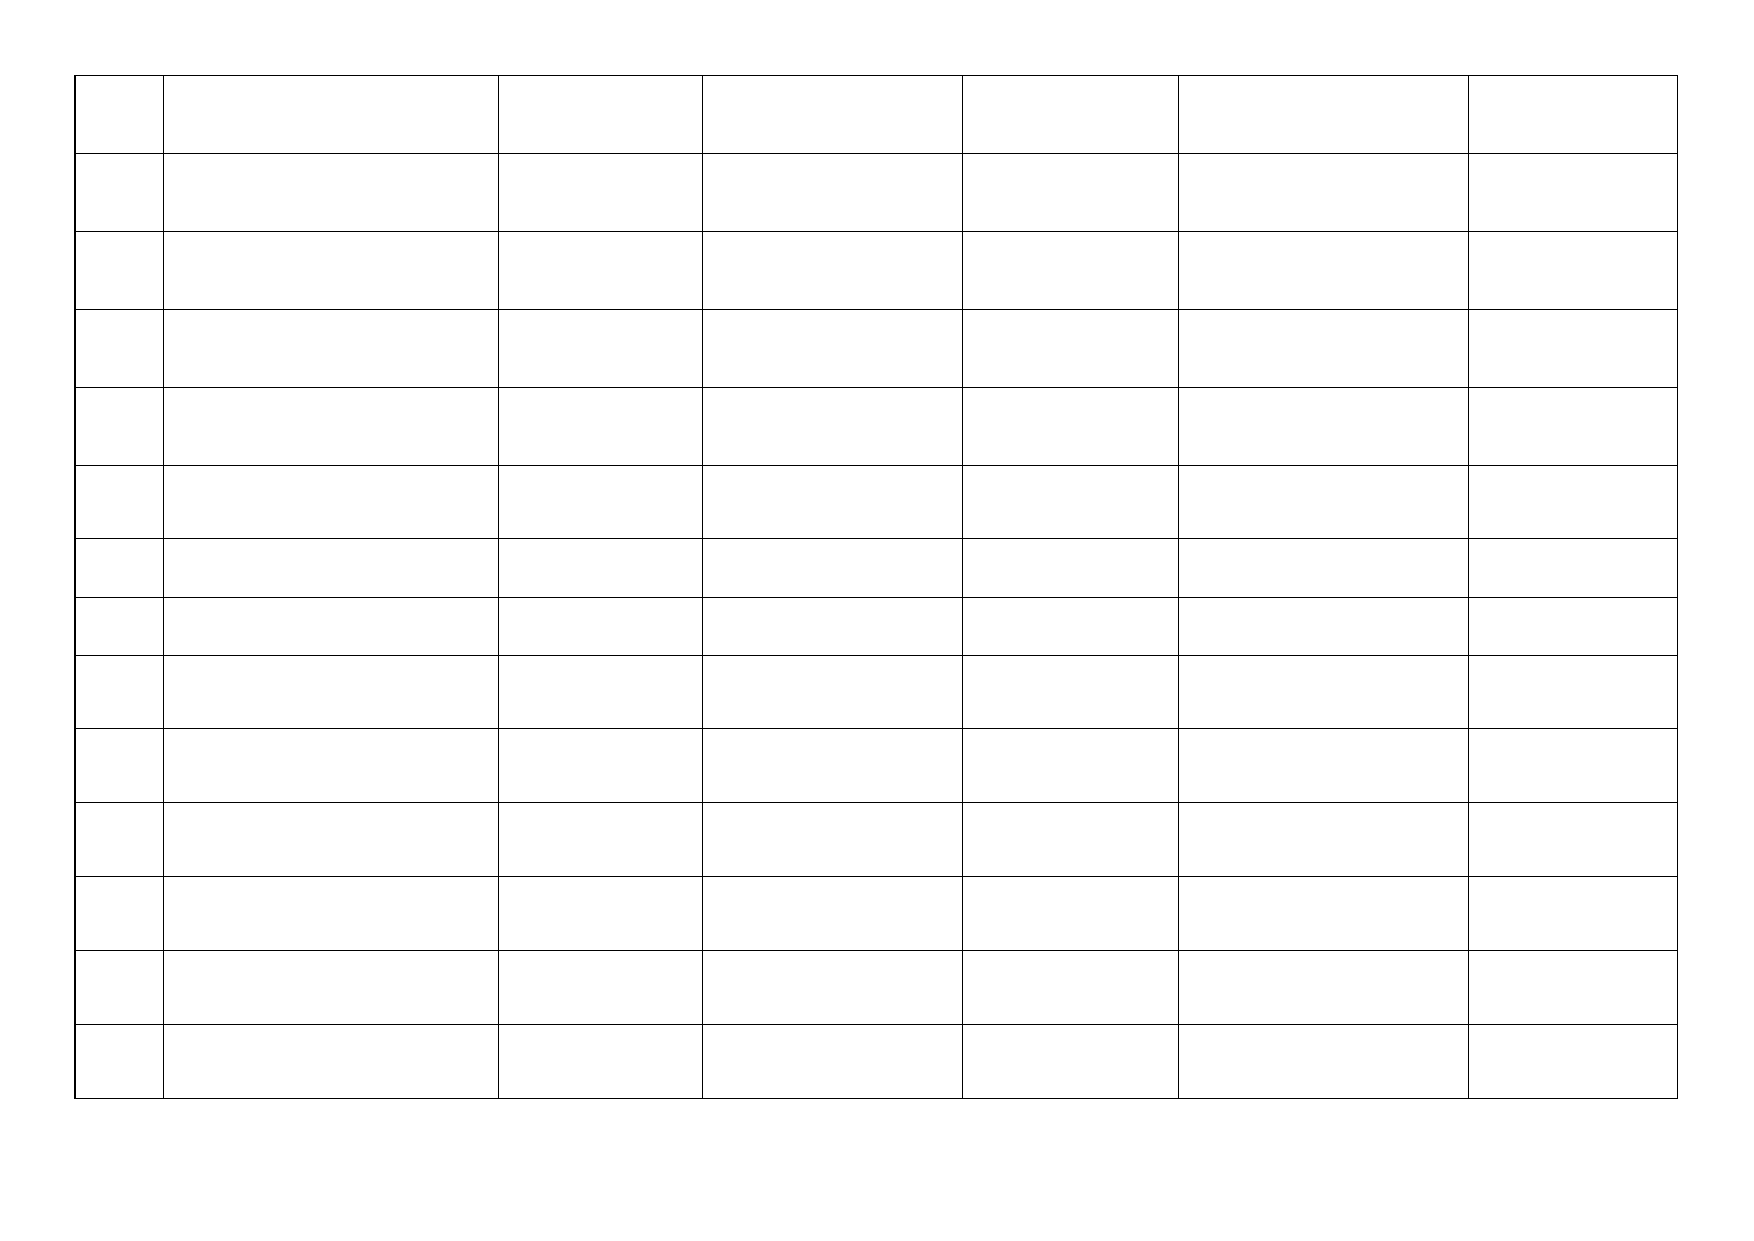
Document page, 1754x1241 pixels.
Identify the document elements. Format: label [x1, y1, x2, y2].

table_cell [703, 232, 962, 309]
table_cell [499, 388, 702, 464]
table_cell [963, 539, 1178, 597]
table_cell [963, 729, 1178, 802]
table_cell [76, 729, 163, 802]
table_cell [703, 803, 962, 876]
table_cell [76, 803, 163, 876]
table_cell [1469, 154, 1677, 231]
table_cell [703, 1025, 962, 1098]
table_cell [76, 388, 163, 464]
table_cell [76, 951, 163, 1024]
table_cell [1179, 232, 1468, 309]
table_cell [164, 539, 498, 597]
table_cell [1469, 232, 1677, 309]
table_cell [1469, 1025, 1677, 1098]
table_cell [703, 466, 962, 538]
table_cell [164, 729, 498, 802]
table_cell [499, 232, 702, 309]
table_cell [164, 877, 498, 950]
table_cell [963, 877, 1178, 950]
table_cell [164, 310, 498, 387]
table_cell [703, 656, 962, 728]
table_cell [499, 539, 702, 597]
table_cell [76, 539, 163, 597]
table_cell [1179, 539, 1468, 597]
table_cell [963, 803, 1178, 876]
table_cell [1179, 76, 1468, 153]
table_cell [499, 154, 702, 231]
table_cell [1469, 656, 1677, 728]
table_cell [76, 598, 163, 655]
table_cell [1469, 76, 1677, 153]
table_cell [164, 1025, 498, 1098]
table_cell [76, 1025, 163, 1098]
table_cell [499, 466, 702, 538]
table_cell [963, 1025, 1178, 1098]
table_cell [1179, 310, 1468, 387]
table_cell [499, 598, 702, 655]
table_cell [1179, 656, 1468, 728]
table_cell [703, 310, 962, 387]
table_cell [963, 76, 1178, 153]
table_cell [164, 154, 498, 231]
table_cell [1469, 803, 1677, 876]
table_cell [164, 803, 498, 876]
table_cell [1469, 877, 1677, 950]
table_cell [164, 598, 498, 655]
table_cell [76, 466, 163, 538]
table_cell [164, 232, 498, 309]
table_cell [703, 951, 962, 1024]
table_cell [164, 656, 498, 728]
table_cell [499, 951, 702, 1024]
table_cell [703, 388, 962, 464]
table_cell [499, 729, 702, 802]
table_cell [963, 598, 1178, 655]
table_cell [76, 310, 163, 387]
table_cell [1469, 729, 1677, 802]
table_cell [1469, 539, 1677, 597]
table_cell [1179, 803, 1468, 876]
table_cell [1179, 729, 1468, 802]
table_cell [499, 656, 702, 728]
table_cell [703, 76, 962, 153]
table_cell [963, 310, 1178, 387]
table_cell [703, 154, 962, 231]
table_cell [963, 154, 1178, 231]
table_cell [499, 76, 702, 153]
table_cell [499, 310, 702, 387]
table_cell [164, 388, 498, 464]
table_cell [76, 232, 163, 309]
table_cell [703, 877, 962, 950]
table_cell [1179, 598, 1468, 655]
table_cell [963, 466, 1178, 538]
table_cell [1469, 388, 1677, 464]
table_cell [76, 877, 163, 950]
table_cell [164, 466, 498, 538]
table_cell [1469, 310, 1677, 387]
table_cell [703, 729, 962, 802]
table_cell [1179, 951, 1468, 1024]
table_cell [963, 951, 1178, 1024]
table_cell [76, 154, 163, 231]
table_cell [1469, 598, 1677, 655]
table_cell [499, 877, 702, 950]
table_cell [499, 1025, 702, 1098]
table_cell [963, 232, 1178, 309]
table_cell [1179, 154, 1468, 231]
table_cell [1179, 1025, 1468, 1098]
table_cell [1179, 388, 1468, 464]
table_cell [164, 951, 498, 1024]
table_cell [963, 656, 1178, 728]
table_cell [499, 803, 702, 876]
table_cell [164, 76, 498, 153]
table_cell [703, 539, 962, 597]
table_cell [76, 76, 163, 153]
table_cell [963, 388, 1178, 464]
table_cell [703, 598, 962, 655]
table_cell [1179, 466, 1468, 538]
table_cell [1179, 877, 1468, 950]
table_cell [76, 656, 163, 728]
table_cell [1469, 951, 1677, 1024]
table_cell [1469, 466, 1677, 538]
